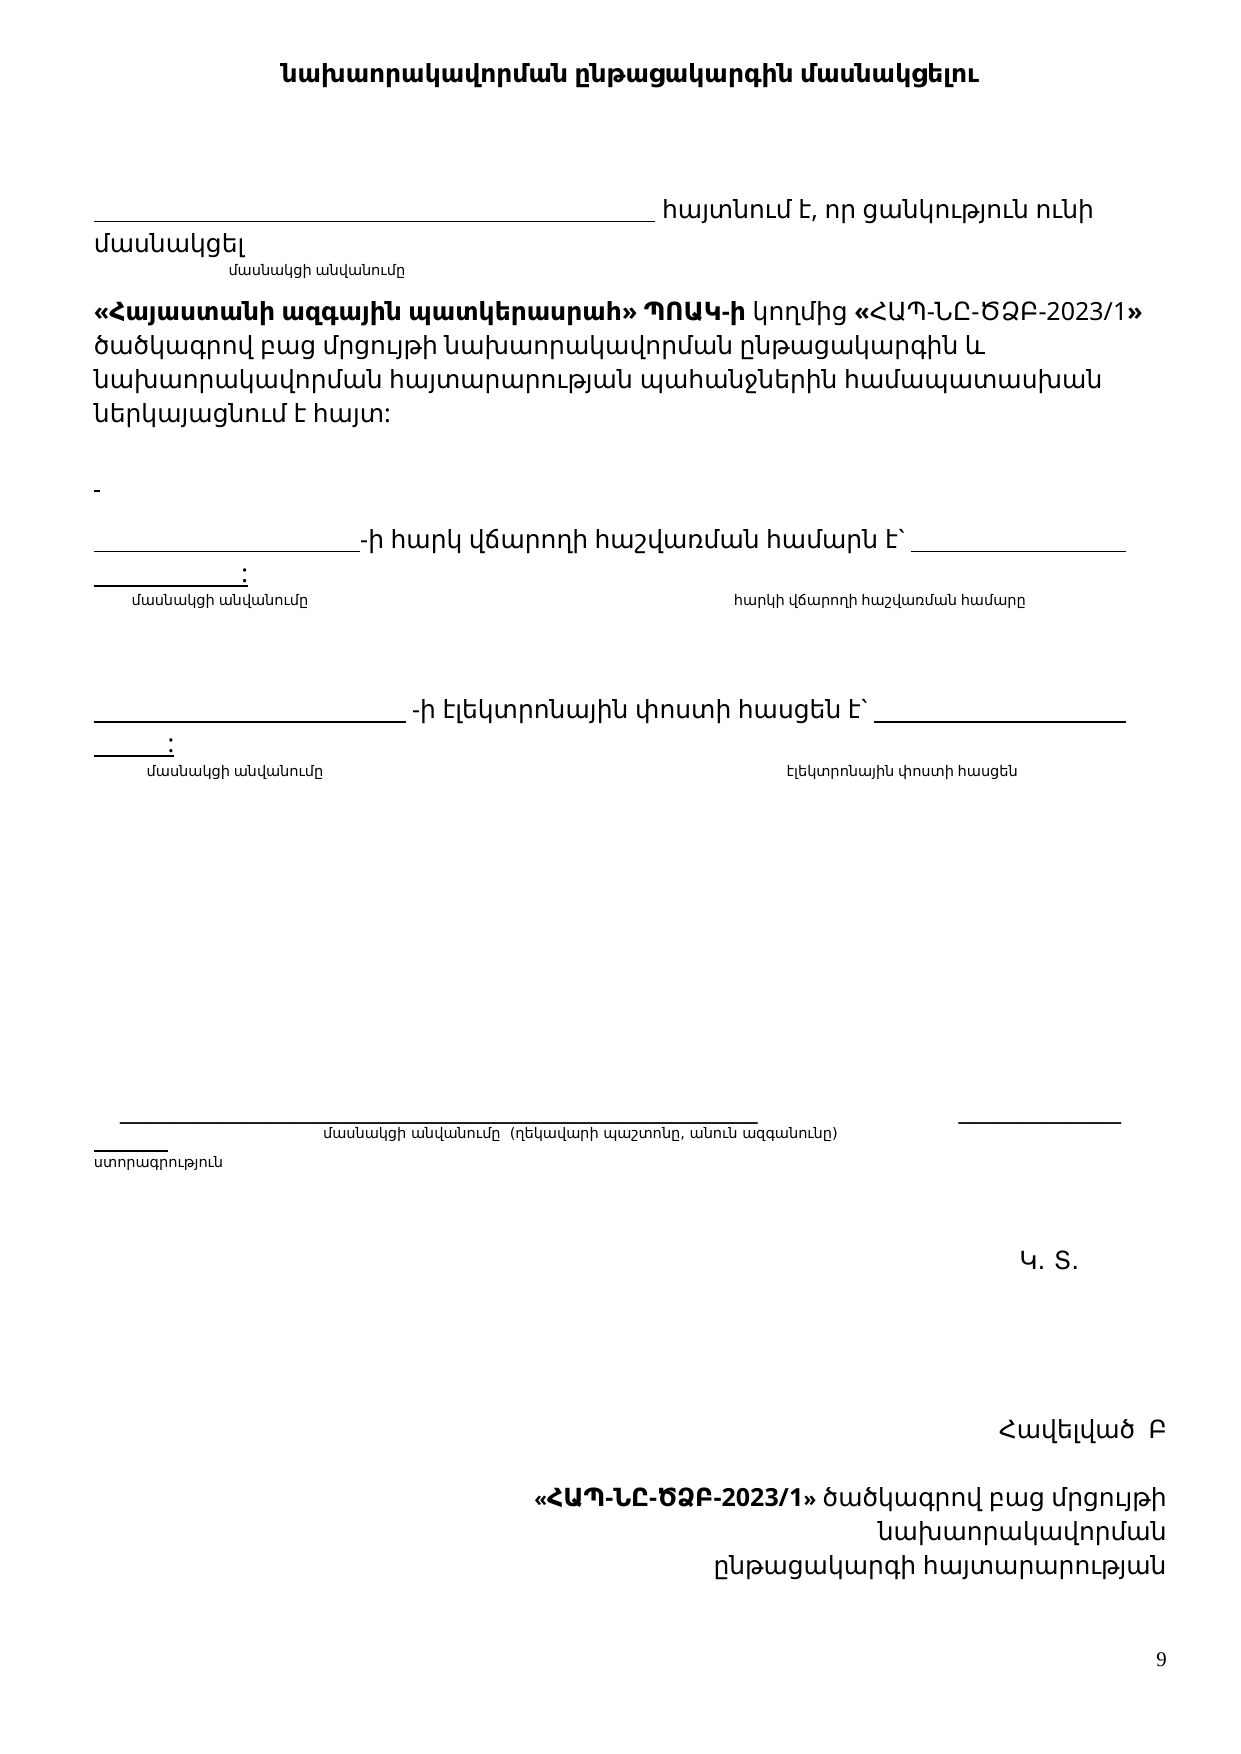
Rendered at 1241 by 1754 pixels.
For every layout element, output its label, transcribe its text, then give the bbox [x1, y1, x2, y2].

text Կ. Տ. [94, 1246, 1167, 1275]
text -ի հարկ վճարողի հաշվառման համարն է` : [94, 522, 1167, 590]
text մասնակցի անվանումը [94, 260, 1167, 294]
text մասնակցի անվանումը էլեկտրոնային փոստի հասցեն [94, 760, 1167, 794]
text Հավելված Բ [94, 1411, 1167, 1445]
text մասնակցի անվանումը հարկի վճարողի հաշվառման համարը [94, 590, 1167, 624]
text ___________________________________________________ _____________ [94, 1096, 1167, 1125]
text նախաորակավորման [94, 1513, 1167, 1547]
text «Հայաստանի ազգային պատկերասրահ» ՊՈԱԿ-ի կողմից «ՀԱՊ-ՆԸ-ԾՁԲ-2023/1» ծածկագրով բաց մրցույթի նախաորակավորման ընթացակարգին և նախաորակավորման հայտարարության պահանջներին համապատասխան ներկայացնում է հայտ: [94, 294, 1167, 430]
text մասնակցի անվանումը (ղեկավարի պաշտոնը, անուն ազգանունը) ստորագրություն [94, 1125, 1167, 1183]
text «ՀԱՊ-ՆԸ-ԾՁԲ-2023/1» ծածկագրով բաց մրցույթի [94, 1479, 1167, 1513]
text ընթացակարգի հայտարարության [94, 1547, 1167, 1582]
text հայտնում է, որ ցանկություն ունի մասնակցել [94, 192, 1167, 260]
text -ի էլեկտրոնային փոստի հասցեն է` : [94, 692, 1167, 760]
subtitle նախաորակավորման ընթացակարգին մասնակցելու [94, 56, 1167, 89]
